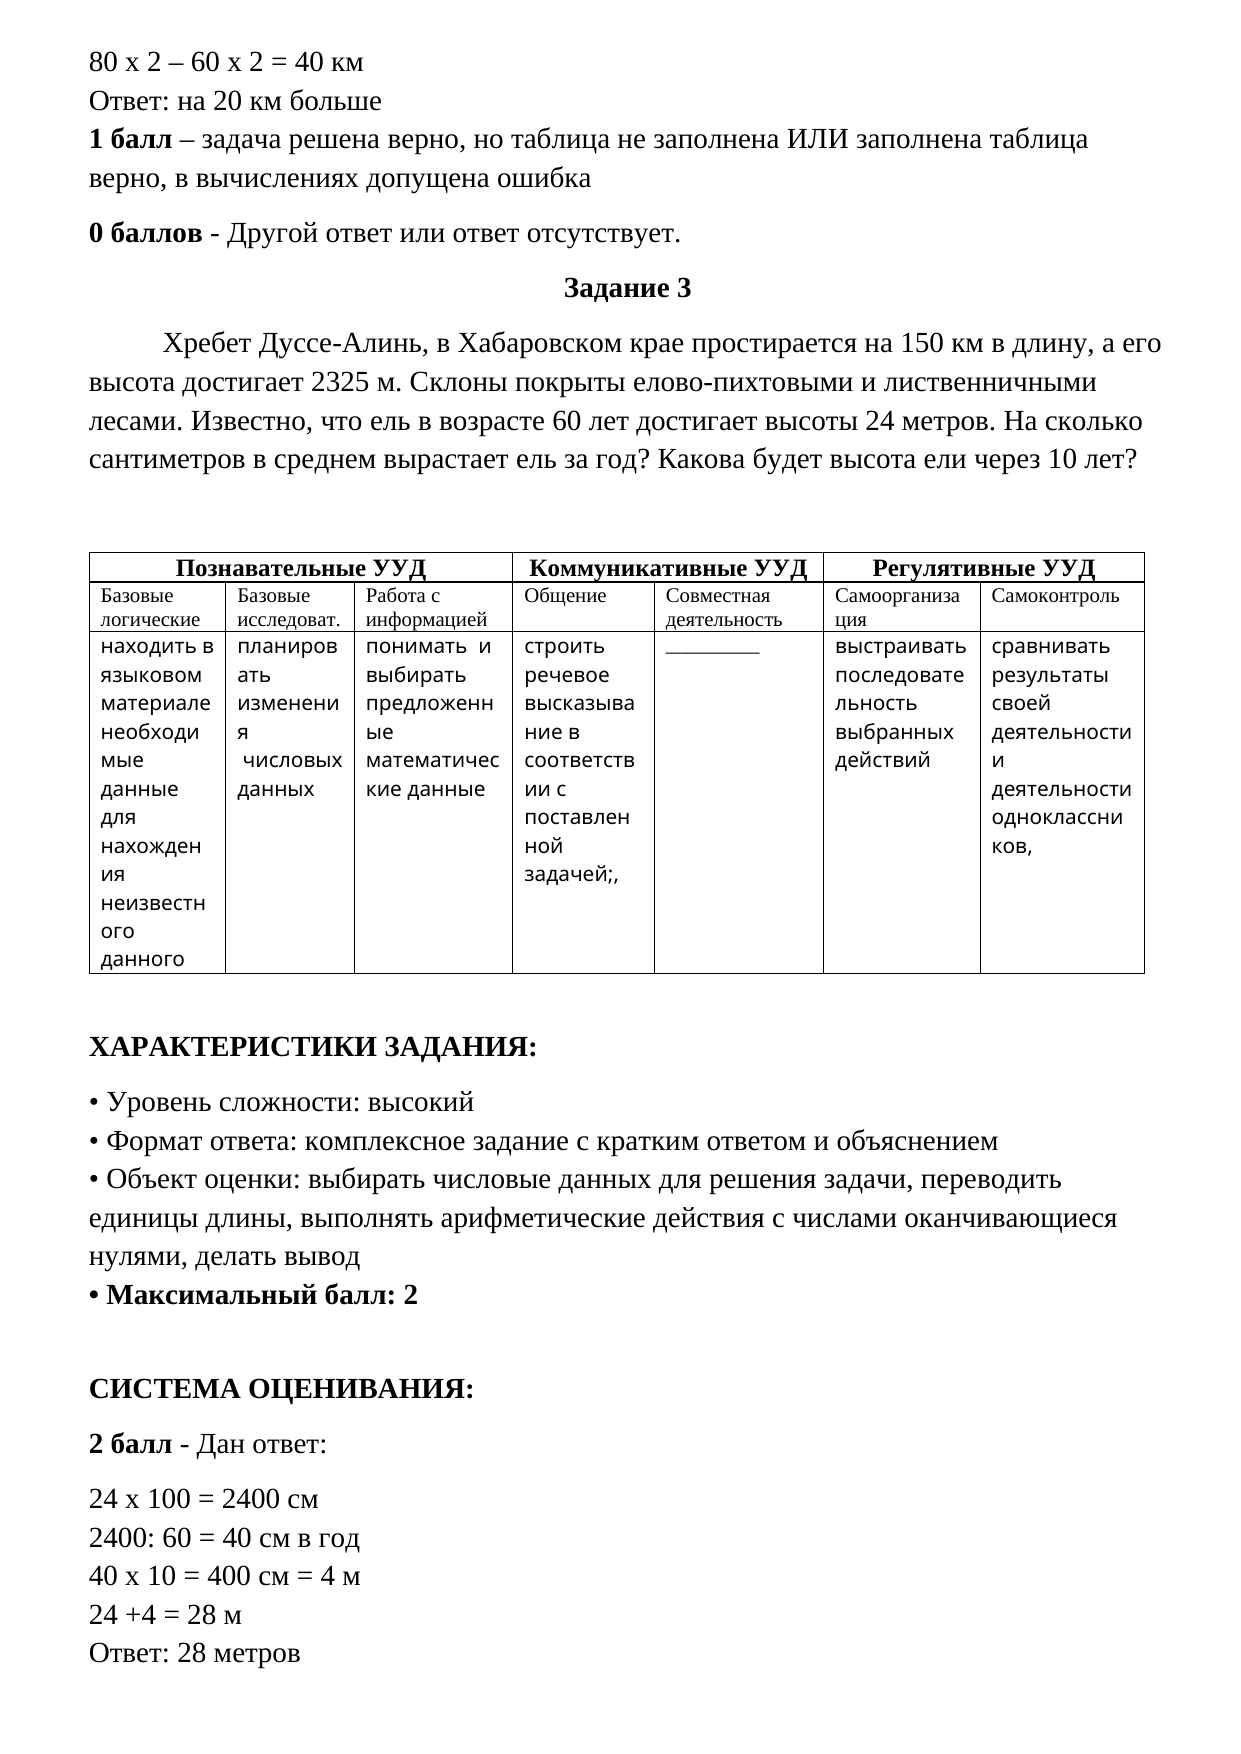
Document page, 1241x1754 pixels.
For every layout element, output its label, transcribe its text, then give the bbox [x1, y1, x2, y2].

table_cell планировать изменения числовых данных [226, 632, 354, 973]
text 24 х 100 = 2400 см [88, 1481, 1167, 1515]
table_cell выстраивать последовательность выбранных действий [824, 632, 980, 973]
table_cell Самоорганиза ция [824, 583, 980, 631]
text • Объект оценки: выбирать числовые данных для решения задачи, переводить единицы длины, выполнять арифметические действия с числами оканчивающиеся нулями, делать вывод [88, 1161, 1167, 1272]
text 80 х 2 – 60 х 2 = 40 км [88, 44, 1167, 78]
table_cell Работа с информацией [355, 583, 512, 631]
table_cell сравнивать результаты своей деятельности и деятельности одноклассников, [981, 632, 1144, 973]
table_cell Совместная деятельность [655, 583, 823, 631]
text 2 балл - Дан ответ: [88, 1426, 1167, 1459]
text СИСТЕМА ОЦЕНИВАНИЯ: [88, 1371, 1167, 1404]
table_cell Общение [513, 583, 654, 631]
table_header Познавательные УУД [90, 553, 512, 581]
text Ответ: на 20 км больше [88, 83, 1167, 116]
text Хребет Дуссе-Алинь, в Хабаровском крае простирается на 150 км в длину, а его высота достигает 2325 м. Склоны покрыты елово-пихтовыми и лиственничными лесами. Известно, что ель в возрасте 60 лет достигает высоты 24 метров. На сколько сантиметров в среднем вырастает ель за год? Какова будет высота ели через 10 лет? [88, 326, 1167, 475]
table_header Регулятивные УУД [824, 553, 1144, 581]
text 24 +4 = 28 м [88, 1597, 1167, 1630]
text 2400: 60 = 40 см в год [88, 1520, 1167, 1553]
table_cell строить речевое высказывание в соответствии с поставленной задачей;, [513, 632, 654, 973]
table_cell Самоконтроль [981, 583, 1144, 631]
table_cell понимать и выбирать предложенные математические данные [355, 632, 512, 973]
text Ответ: 28 метров [88, 1635, 1167, 1669]
text • Уровень сложности: высокий [88, 1084, 1167, 1118]
table_header Коммуникативные УУД [513, 553, 823, 581]
text 40 х 10 = 400 см = 4 м [88, 1558, 1167, 1592]
table_cell Базовые исследоват. [226, 583, 354, 631]
text 0 баллов - Другой ответ или ответ отсутствует. [88, 215, 1167, 249]
table_cell Базовые логические [90, 583, 225, 631]
table_cell находить в языковом материале необходимые данные для нахождения неизвестного данного [90, 632, 225, 973]
text • Максимальный балл: 2 [88, 1277, 1167, 1311]
text Задание 3 [88, 270, 1167, 304]
text ХАРАКТЕРИСТИКИ ЗАДАНИЯ: [88, 1029, 1167, 1063]
table_cell _________ [655, 632, 823, 973]
text • Формат ответа: комплексное задание с кратким ответом и объяснением [88, 1123, 1167, 1156]
text 1 балл – задача решена верно, но таблица не заполнена ИЛИ заполнена таблица верно, в вычислениях допущена ошибка [88, 121, 1167, 193]
